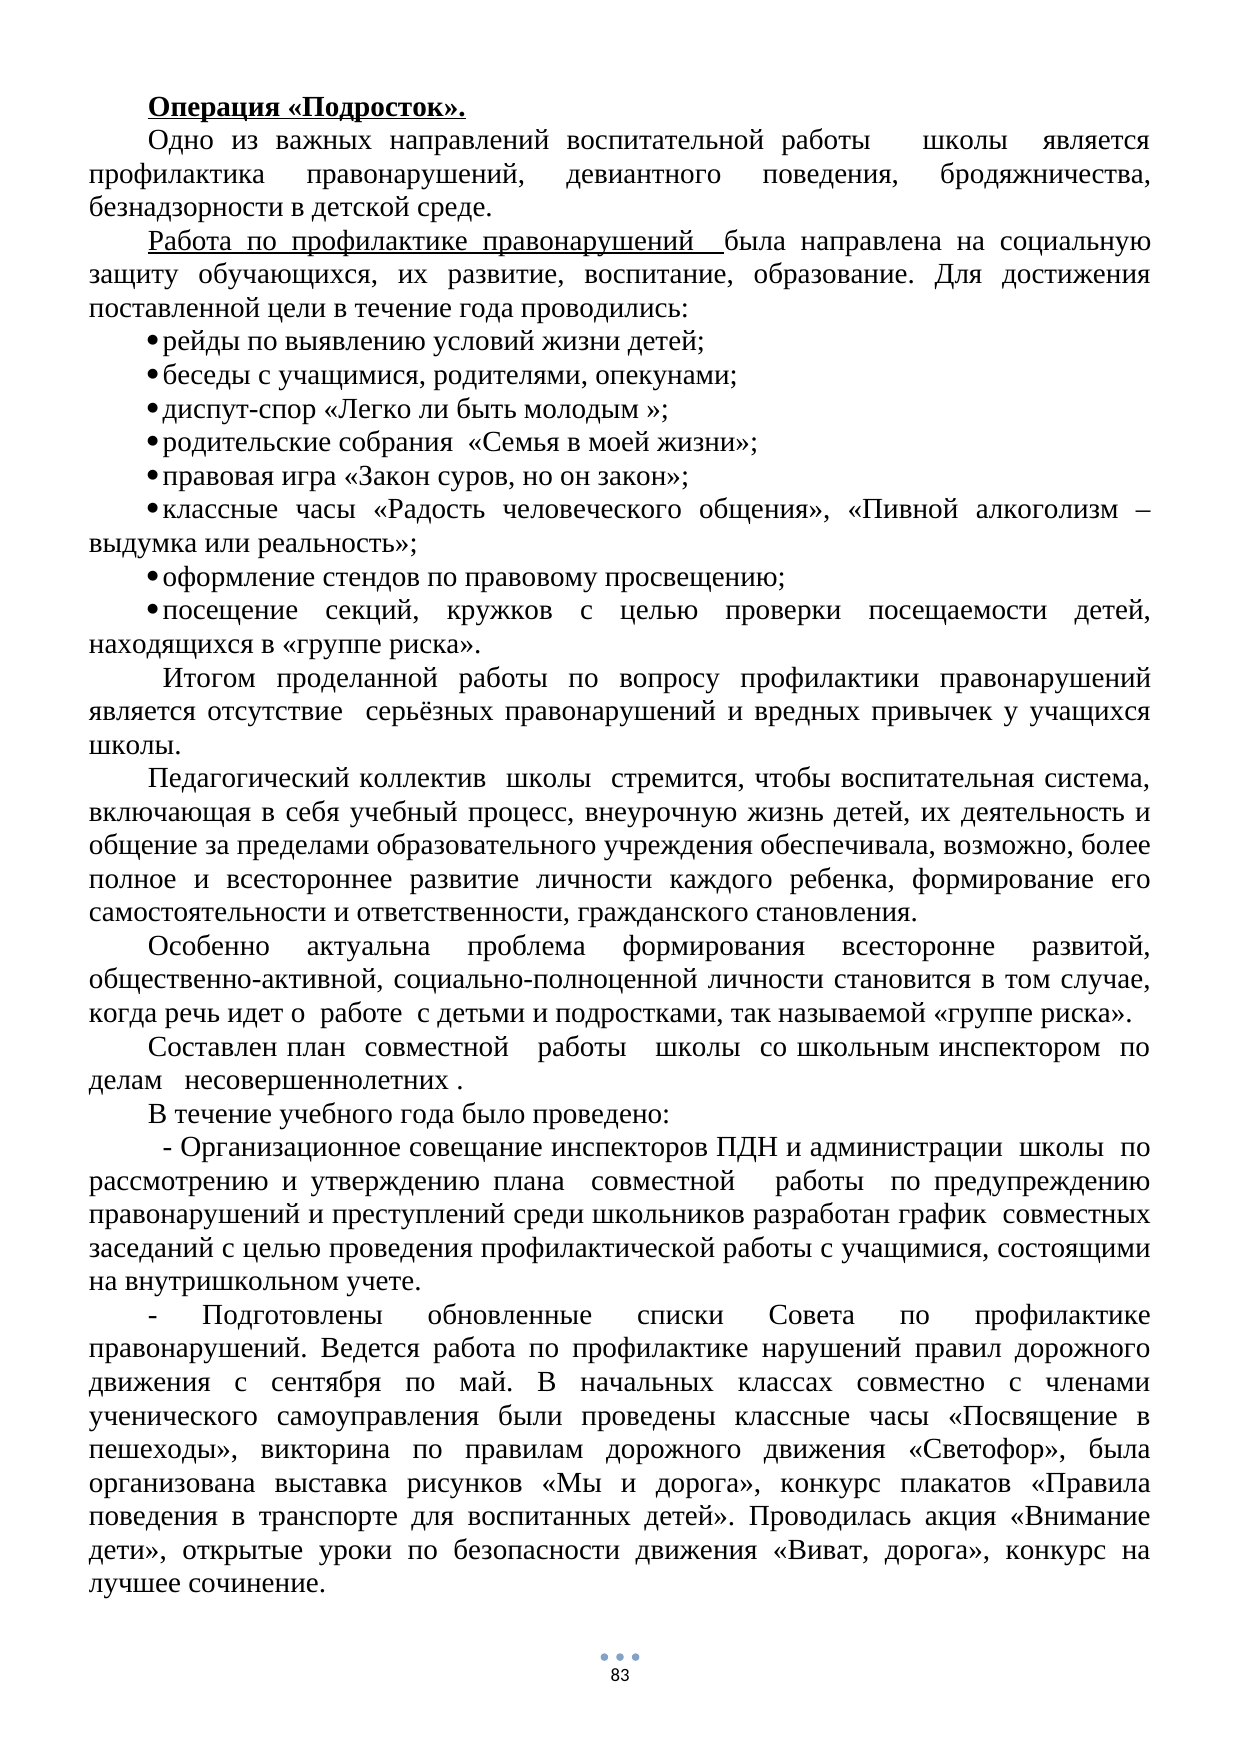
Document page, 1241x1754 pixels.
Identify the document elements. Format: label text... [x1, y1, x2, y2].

list беседы с учащимися, родителями, опекунами; [89, 357, 1152, 391]
text Операция «Подросток». [89, 89, 1152, 122]
text Одно из важных направлений воспитательной работы школы является профилактика правонарушений, девиантного поведения, бродяжничества, безнадзорности в детской среде. [89, 122, 1152, 223]
list классные часы «Радость человеческого общения», «Пивной алкоголизм – выдумка или реальность»; [89, 492, 1152, 559]
text Составлен план совместной работы школы со школьным инспектором по делам несовершеннолетних . [89, 1029, 1152, 1096]
list посещение секций, кружков с целью проверки посещаемости детей, находящихся в «группе риска». [89, 592, 1152, 660]
text В течение учебного года было проведено: [89, 1096, 1152, 1129]
text Работа по профилактике правонарушений была направлена на социальную защиту обучающихся, их развитие, воспитание, образование. Для достижения поставленной цели в течение года проводились: [89, 223, 1152, 323]
list оформление стендов по правовому просвещению; [89, 559, 1152, 592]
text Педагогический коллектив школы стремится, чтобы воспитательная система, включающая в себя учебный процесс, внеурочную жизнь детей, их деятельность и общение за пределами образовательного учреждения обеспечивала, возможно, более полное и всестороннее развитие личности каждого ребенка, формирование его самостоятельности и ответственности, гражданского становления. [89, 760, 1152, 928]
list правовая игра «Закон суров, но он закон»; [89, 458, 1152, 492]
list диспут-спор «Легко ли быть молодым »; [89, 391, 1152, 424]
text - Организационное совещание инспекторов ПДН и администрации школы по рассмотрению и утверждению плана совместной работы по предупреждению правонарушений и преступлений среди школьников разработан график совместных заседаний с целью проведения профилактической работы с учащимися, состоящими на внутришкольном учете. [89, 1129, 1152, 1297]
text Особенно актуальна проблема формирования всесторонне развитой, общественно-активной, социально-полноценной личности становится в том случае, когда речь идет о работе с детьми и подростками, так называемой «группе риска». [89, 928, 1152, 1029]
text - Подготовлены обновленные списки Совета по профилактике правонарушений. Ведется работа по профилактике нарушений правил дорожного движения с сентября по май. В начальных классах совместно с членами ученического самоуправления были проведены классные часы «Посвящение в пешеходы», викторина по правилам дорожного движения «Светофор», была организована выставка рисунков «Мы и дорога», конкурс плакатов «Правила поведения в транспорте для воспитанных детей». Проводилась акция «Внимание дети», открытые уроки по безопасности движения «Виват, дорога», конкурс на лучшее сочинение. [89, 1297, 1152, 1599]
list родительские собрания «Семья в моей жизни»; [89, 424, 1152, 458]
text Итогом проделанной работы по вопросу профилактики правонарушений является отсутствие серьёзных правонарушений и вредных привычек у учащихся школы. [89, 660, 1152, 760]
list рейды по выявлению условий жизни детей; [89, 323, 1152, 357]
